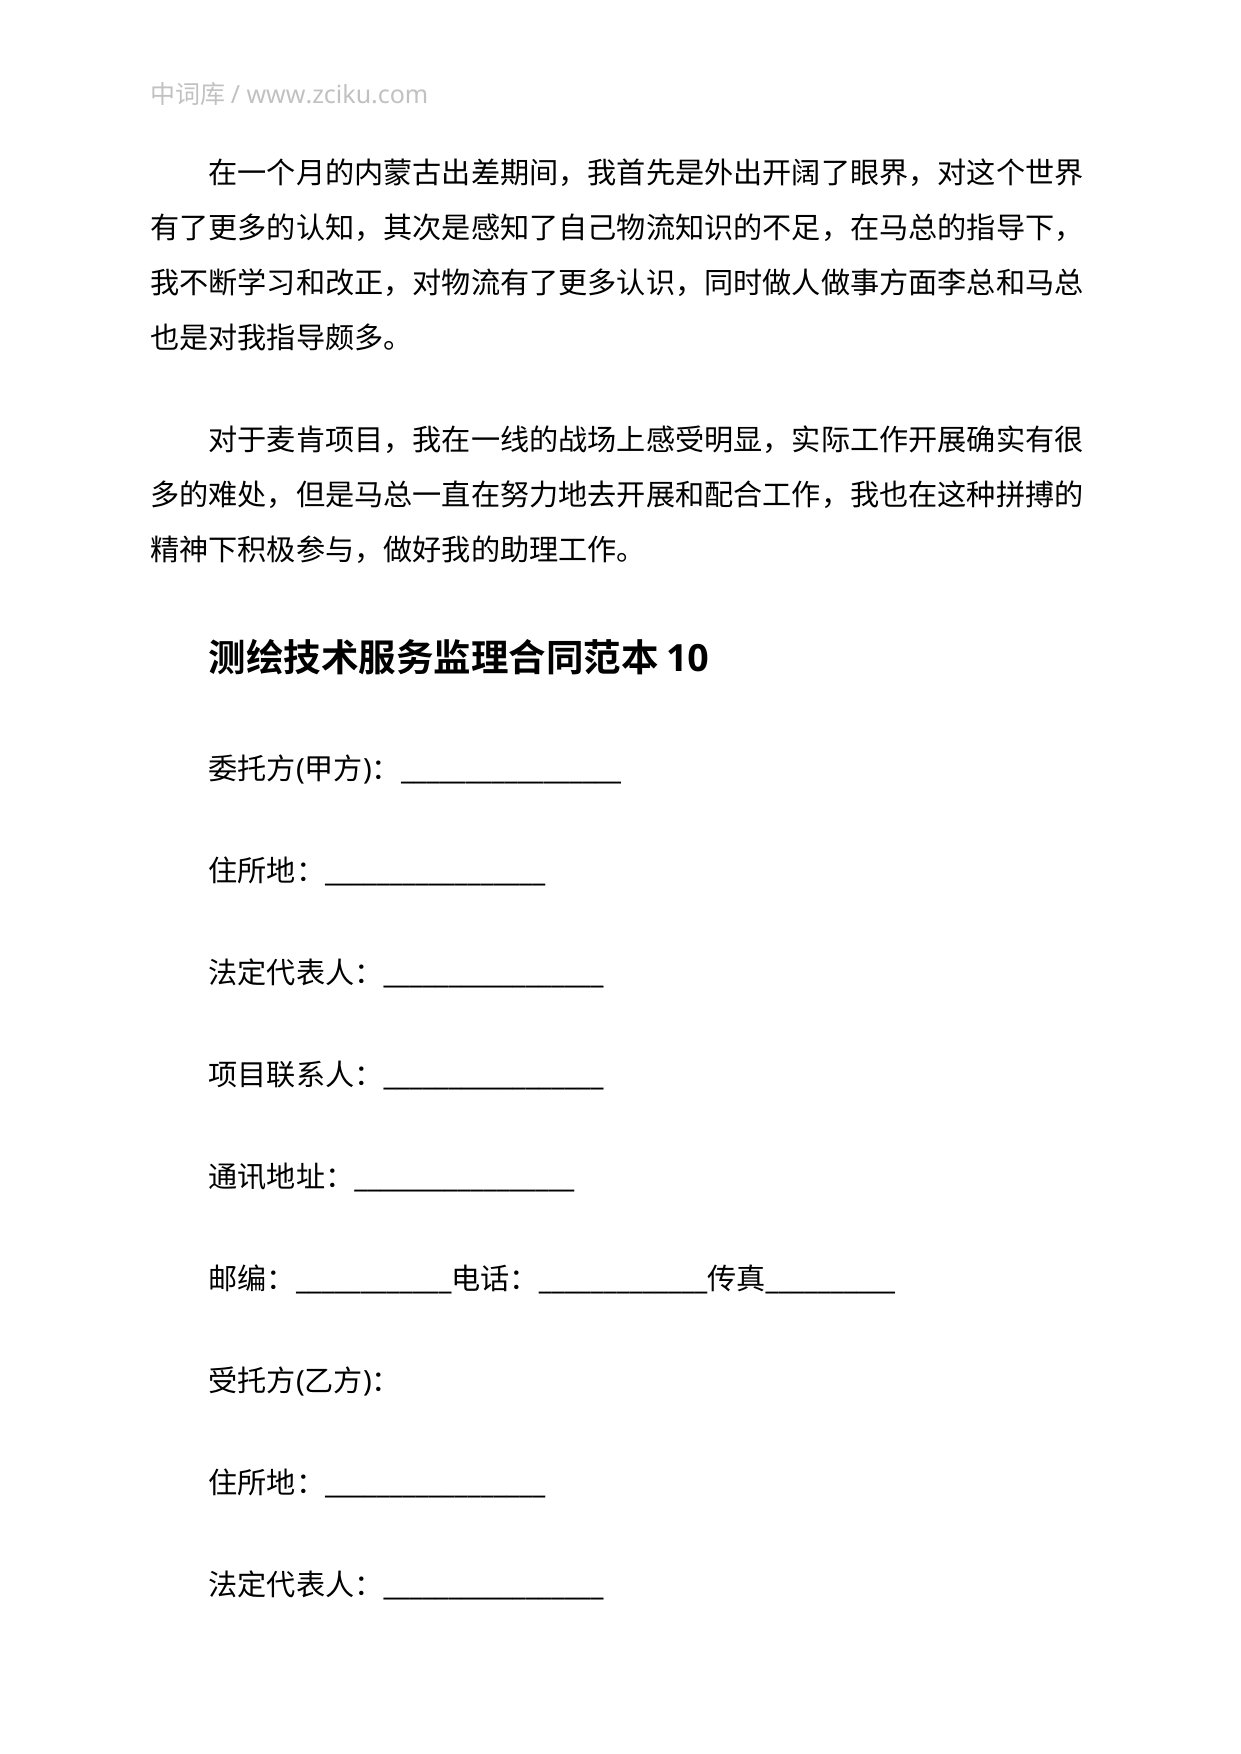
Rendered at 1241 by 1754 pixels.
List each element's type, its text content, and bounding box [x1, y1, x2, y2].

text 受托方(乙方)： [150, 1357, 1090, 1400]
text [150, 1256, 1090, 1298]
text 对于麦肯项目，我在一线的战场上感受明显，实际工作开展确实有很多的难处，但是马总一直在努力地去开展和配合工作，我也在这种拼搏的精神下积极参与，做好我的助理工作。 [150, 416, 1090, 568]
text 项目联系人：_________________ [150, 1052, 1090, 1094]
text 委托方(甲方)：_________________ [150, 746, 1090, 788]
text 测绘技术服务监理合同范本10 [150, 628, 1090, 682]
text 住所地：_________________ [150, 848, 1090, 890]
text 在一个月的内蒙古出差期间，我首先是外出开阔了眼界，对这个世界有了更多的认知，其次是感知了自己物流知识的不足，在马总的指导下，我不断学习和改正，对物流有了更多认识，同时做人做事方面李总和马总也是对我指导颇多。 [150, 150, 1090, 357]
text 法定代表人：_________________ [150, 1561, 1090, 1604]
text 通讯地址：_________________ [150, 1153, 1090, 1196]
text 住所地：_________________ [150, 1459, 1090, 1502]
text 法定代表人：_________________ [150, 949, 1090, 992]
